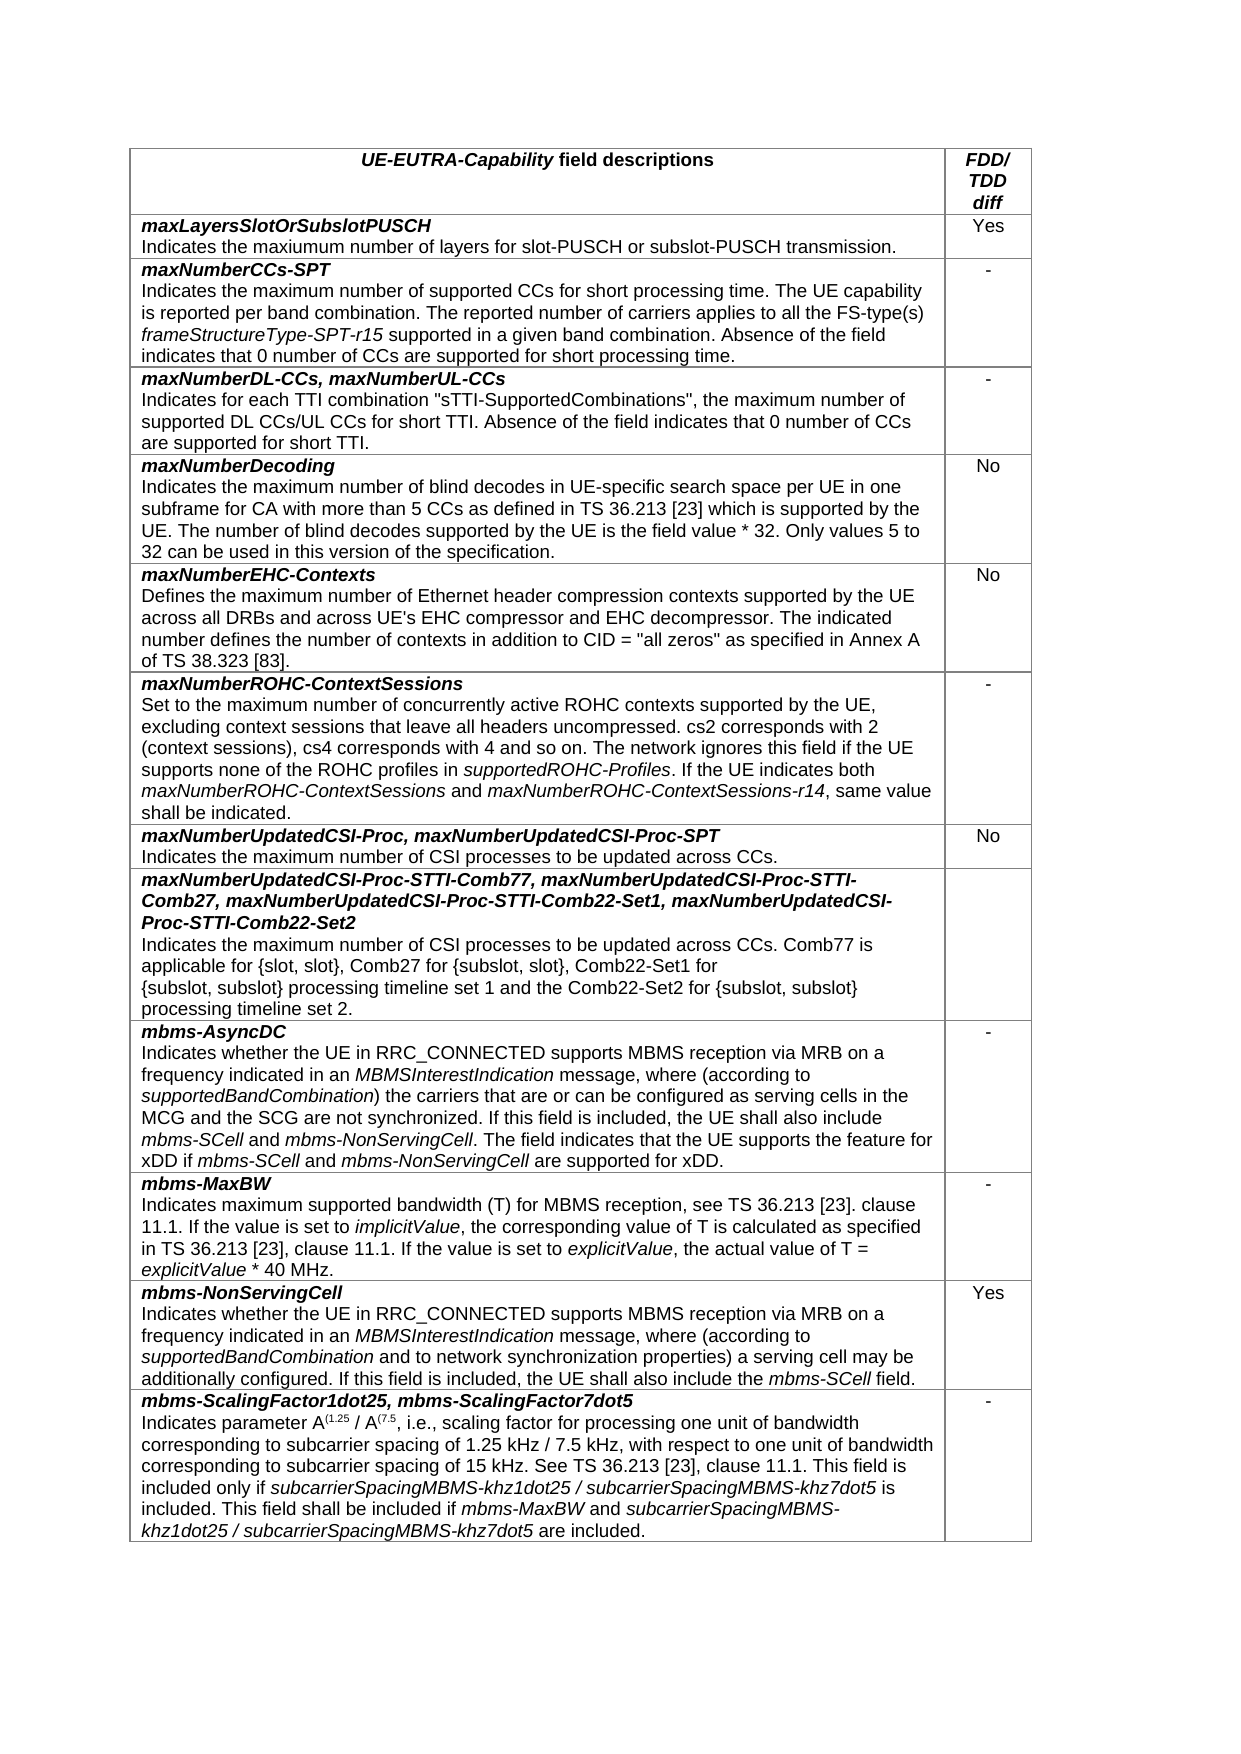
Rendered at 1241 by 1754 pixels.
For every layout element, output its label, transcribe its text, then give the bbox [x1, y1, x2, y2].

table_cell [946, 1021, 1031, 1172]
table_header UE-EUTRA-Capability field descriptions [131, 149, 944, 213]
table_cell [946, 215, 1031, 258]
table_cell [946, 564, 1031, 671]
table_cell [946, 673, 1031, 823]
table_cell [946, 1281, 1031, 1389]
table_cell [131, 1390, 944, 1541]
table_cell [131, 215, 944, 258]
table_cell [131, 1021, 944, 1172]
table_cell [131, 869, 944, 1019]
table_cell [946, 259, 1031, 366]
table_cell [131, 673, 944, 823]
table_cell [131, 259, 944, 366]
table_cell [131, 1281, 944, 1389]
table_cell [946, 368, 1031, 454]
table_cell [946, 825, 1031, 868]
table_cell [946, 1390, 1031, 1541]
table_header FDD/ TDD diff [946, 149, 1031, 213]
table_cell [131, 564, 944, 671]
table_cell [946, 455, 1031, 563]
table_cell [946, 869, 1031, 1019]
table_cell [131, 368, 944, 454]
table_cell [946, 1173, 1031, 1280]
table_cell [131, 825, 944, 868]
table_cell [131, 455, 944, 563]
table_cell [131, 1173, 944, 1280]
